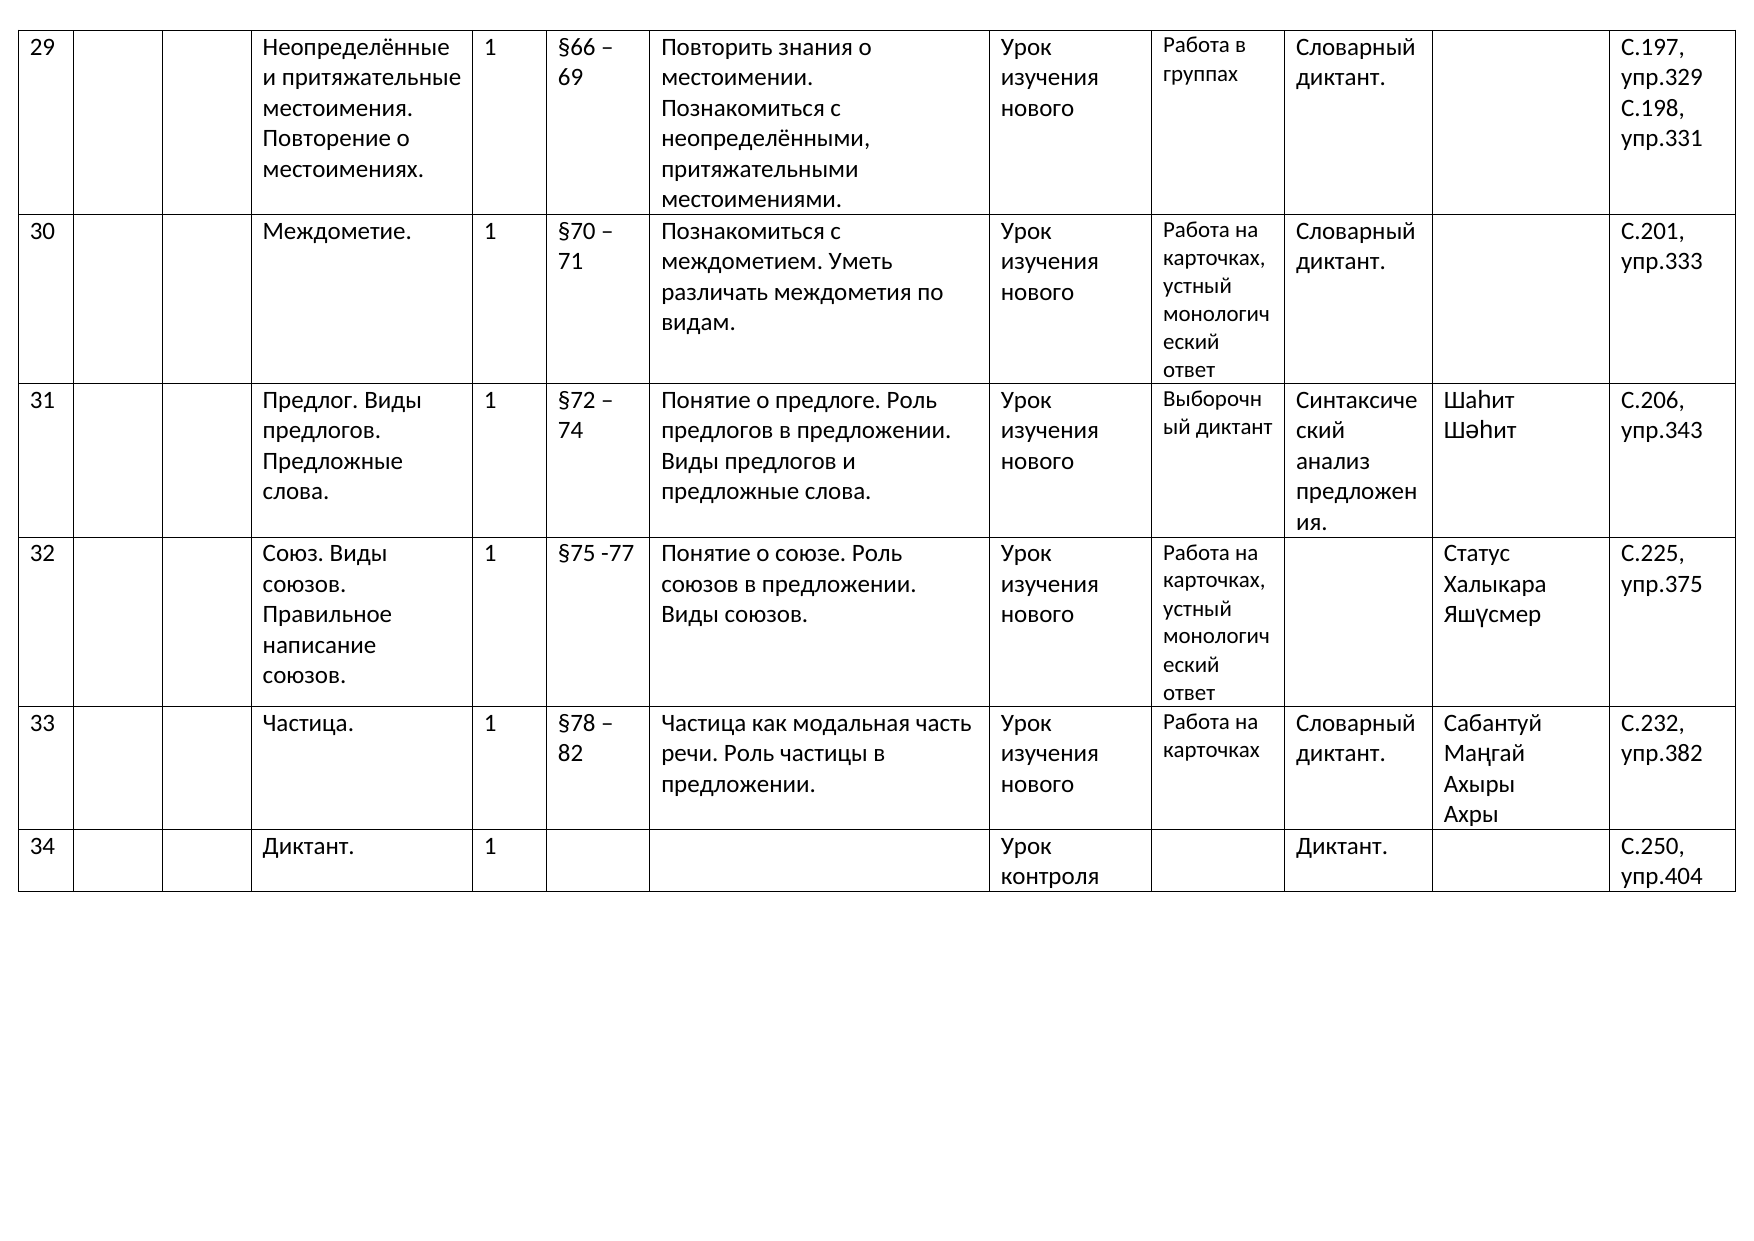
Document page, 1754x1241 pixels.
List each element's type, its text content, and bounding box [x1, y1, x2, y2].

table_cell 30 [19, 215, 73, 383]
table_cell 1 [473, 707, 546, 829]
table_cell Сабантуй Маңгай Ахыры Ахры [1433, 707, 1609, 829]
table_cell Статус Халыкара Яшүсмер [1433, 538, 1609, 706]
table_cell 1 [473, 538, 546, 706]
table_cell 1 [473, 31, 546, 214]
table_cell §66 – 69 [547, 31, 649, 214]
table_cell Предлог. Виды предлогов. Предложные слова. [252, 384, 472, 537]
table_cell [547, 830, 649, 891]
table_cell Урок контроля [990, 830, 1151, 891]
table_cell Словарный диктант. [1285, 707, 1432, 829]
table_cell [163, 384, 251, 537]
table_cell 1 [473, 215, 546, 383]
table_cell [1433, 31, 1609, 214]
table_cell Урок изучения нового [990, 538, 1151, 706]
table_cell §72 – 74 [547, 384, 649, 537]
table_cell Работа на карточках [1152, 707, 1284, 829]
table_cell С.232, упр.382 [1610, 707, 1735, 829]
table_cell 1 [473, 384, 546, 537]
table_cell Диктант. [1285, 830, 1432, 891]
table_cell С.206, упр.343 [1610, 384, 1735, 537]
table_cell [163, 830, 251, 891]
table_cell С.201, упр.333 [1610, 215, 1735, 383]
table_cell §70 – 71 [547, 215, 649, 383]
table_cell Диктант. [252, 830, 472, 891]
table_cell 29 [19, 31, 73, 214]
table_cell [1433, 215, 1609, 383]
table_cell Междометие. [252, 215, 472, 383]
table_cell 33 [19, 707, 73, 829]
table_cell Познакомиться с междометием. Уметь различать междометия по видам. [650, 215, 989, 383]
table_cell [74, 707, 162, 829]
table_cell Частица как модальная часть речи. Роль частицы в предложении. [650, 707, 989, 829]
table_cell Урок изучения нового [990, 384, 1151, 537]
table_cell С.250, упр.404 [1610, 830, 1735, 891]
table_cell Шаһит Шәһит [1433, 384, 1609, 537]
table_cell §75 -77 [547, 538, 649, 706]
table_cell [650, 830, 989, 891]
table_cell Понятие о союзе. Роль союзов в предложении. Виды союзов. [650, 538, 989, 706]
table_cell [74, 31, 162, 214]
table_cell [163, 31, 251, 214]
table_cell [163, 538, 251, 706]
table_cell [990, 31, 1151, 214]
table_cell §78 – 82 [547, 707, 649, 829]
table_cell Словарный диктант. [1285, 215, 1432, 383]
table_cell Частица. [252, 707, 472, 829]
table_cell С.197, упр.329 С.198, упр.331 [1610, 31, 1735, 214]
table_cell Понятие о предлоге. Роль предлогов в предложении. Виды предлогов и предложные слова. [650, 384, 989, 537]
table_cell Выборочный диктант [1152, 384, 1284, 537]
table_cell [163, 215, 251, 383]
table_cell 34 [19, 830, 73, 891]
table_cell [74, 538, 162, 706]
table_cell Урок изучения нового [990, 707, 1151, 829]
table_cell [74, 830, 162, 891]
table_cell [1152, 830, 1284, 891]
table_cell 32 [19, 538, 73, 706]
table_cell 1 [473, 830, 546, 891]
table_cell Союз. Виды союзов. Правильное написание союзов. [252, 538, 472, 706]
table_cell С.225, упр.375 [1610, 538, 1735, 706]
table_cell Синтаксический анализ предложения. [1285, 384, 1432, 537]
table_cell Неопределённые и притяжательные местоимения. Повторение о местоимениях. [252, 31, 472, 214]
table_cell Урок изучения нового [990, 215, 1151, 383]
table_cell [163, 707, 251, 829]
table_cell [1285, 538, 1432, 706]
table_cell [1433, 830, 1609, 891]
table_cell [74, 215, 162, 383]
table_cell Работа на карточках, устный монологический ответ [1152, 538, 1284, 706]
table_cell [74, 384, 162, 537]
table_cell Словарный диктант. [1285, 31, 1432, 214]
table_cell Повторить знания о местоимении. Познакомиться с неопределёнными, притяжательными местоимениями. [650, 31, 989, 214]
table_cell Работа на карточках, устный монологический ответ [1152, 215, 1284, 383]
table_cell 31 [19, 384, 73, 537]
table_cell Работа в группах [1152, 31, 1284, 214]
